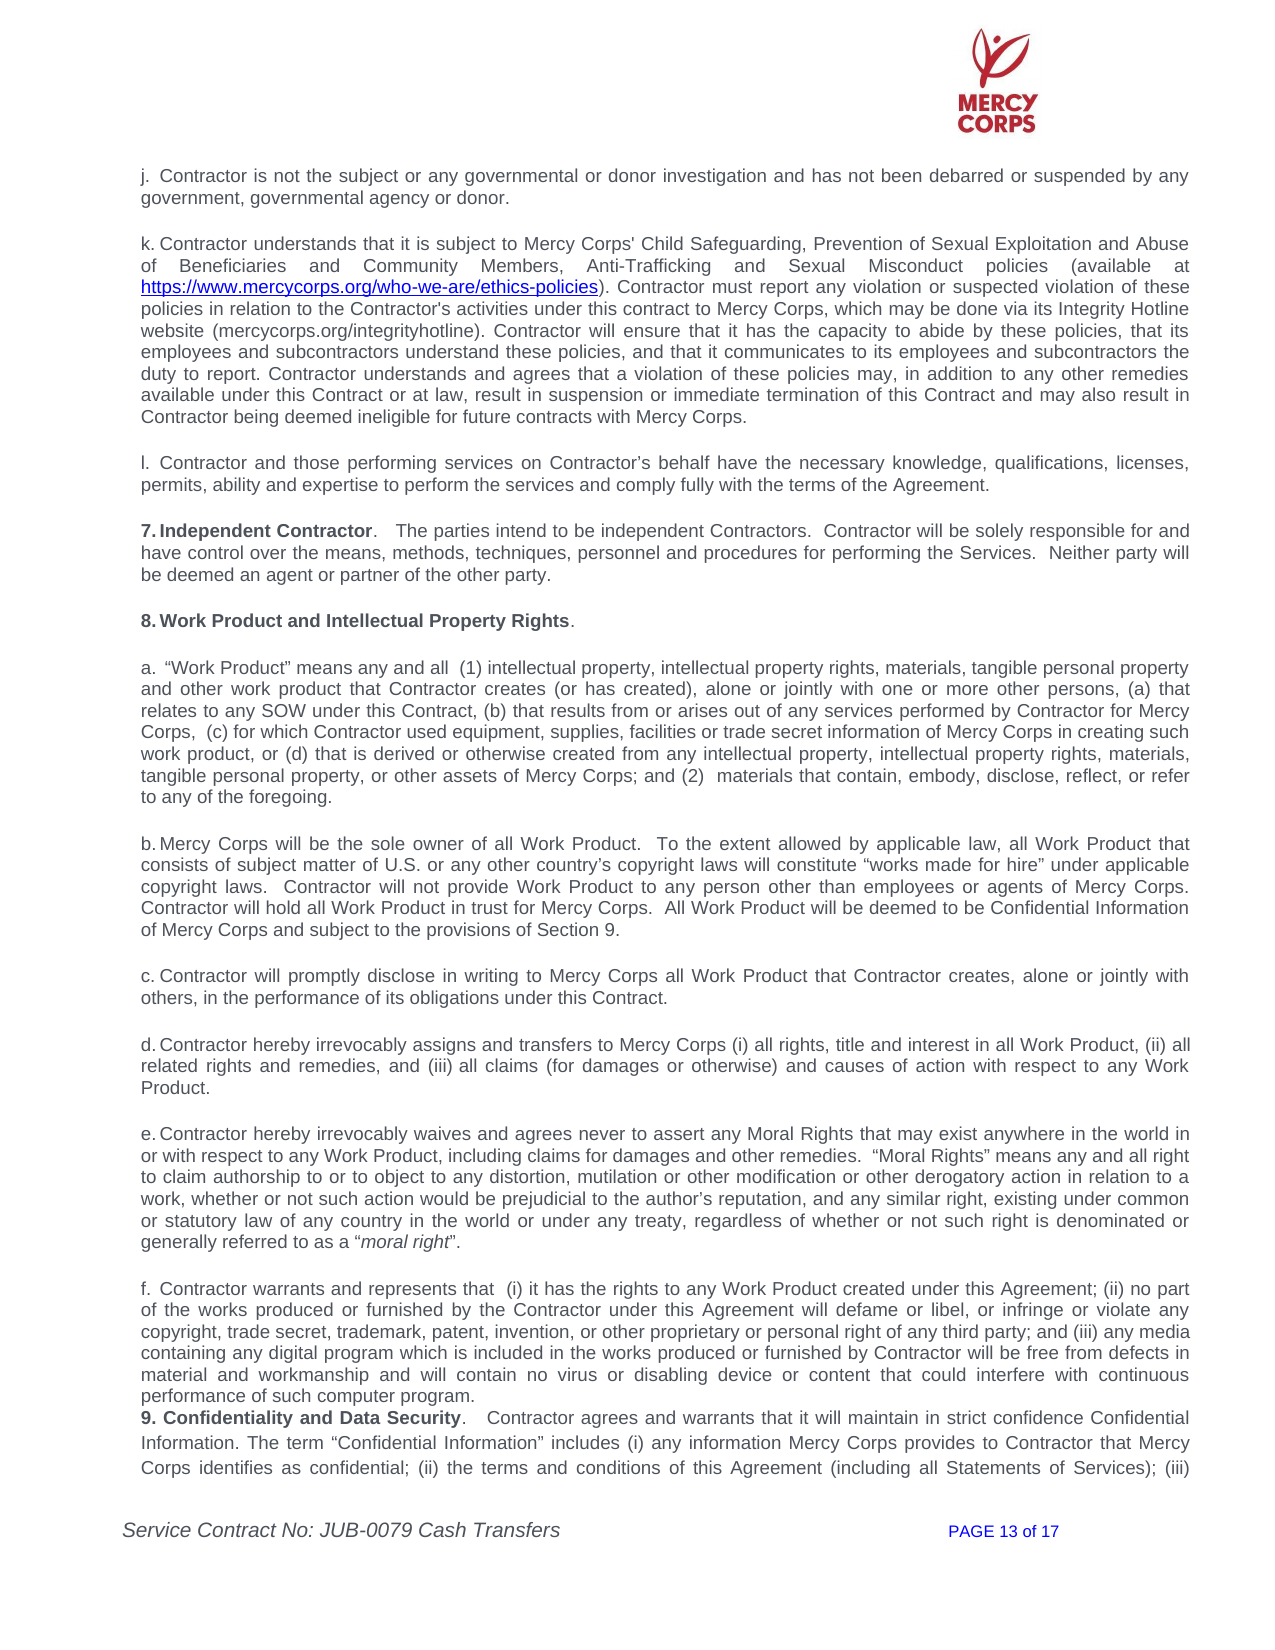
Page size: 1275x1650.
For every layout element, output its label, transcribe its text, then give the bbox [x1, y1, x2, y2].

list Work Product and Intellectual Property Rights. [141, 610, 1191, 632]
list Contractor will promptly disclose in writing to Mercy Corps all Work Product that Contractor creates, alone or jointly with others, in the performance of its obligations under this Contract. [141, 965, 1191, 1008]
picture [950, 21, 1041, 139]
list Contractor understands that it is subject to Mercy Corps' Child Safeguarding, Prevention of Sexual Exploitation and Abuse of Beneficiaries and Community Members, Anti-Trafficking and Sexual Misconduct policies (available at https://www.mercycorps.org/who-we-are/ethics-policies). Contractor must report any violation or suspected violation of these policies in relation to the Contractor's activities under this contract to Mercy Corps, which may be done via its Integrity Hotline website (mercycorps.org/integrityhotline). Contractor will ensure that it has the capacity to abide by these policies, that its employees and subcontractors understand these policies, and that it communicates to its employees and subcontractors the duty to report. Contractor understands and agrees that a violation of these policies may, in addition to any other remedies available under this Contract or at law, result in suspension or immediate termination of this Contract and may also result in Contractor being deemed ineligible for future contracts with Mercy Corps. [141, 233, 1191, 427]
list Contractor is not the subject or any governmental or donor investigation and has not been debarred or suspended by any government, governmental agency or donor. [141, 165, 1191, 208]
list Contractor hereby irrevocably waives and agrees never to assert any Moral Rights that may exist anywhere in the world in or with respect to any Work Product, including claims for damages and other remedies. “Moral Rights” means any and all right to claim authorship to or to object to any distortion, mutilation or other modification or other derogatory action in relation to a work, whether or not such action would be prejudicial to the author’s reputation, and any similar right, existing under common or statutory law of any country in the world or under any treaty, regardless of whether or not such right is denominated or generally referred to as a “moral right”. [141, 1123, 1191, 1252]
list Contractor and those performing services on Contractor’s behalf have the necessary knowledge, qualifications, licenses, permits, ability and expertise to perform the services and comply fully with the terms of the Agreement. [141, 452, 1191, 495]
list “Work Product” means any and all (1) intellectual property, intellectual property rights, materials, tangible personal property and other work product that Contractor creates (or has created), alone or jointly with one or more other persons, (a) that relates to any SOW under this Contract, (b) that results from or arises out of any services performed by Contractor for Mercy Corps, (c) for which Contractor used equipment, supplies, facilities or trade secret information of Mercy Corps in creating such work product, or (d) that is derived or otherwise created from any intellectual property, intellectual property rights, materials, tangible personal property, or other assets of Mercy Corps; and (2) materials that contain, embody, disclose, reflect, or refer to any of the foregoing. [141, 657, 1191, 807]
list Contractor hereby irrevocably assigns and transfers to Mercy Corps (i) all rights, title and interest in all Work Product, (ii) all related rights and remedies, and (iii) all claims (for damages or otherwise) and causes of action with respect to any Work Product. [141, 1033, 1191, 1098]
list Independent Contractor. The parties intend to be independent Contractors. Contractor will be solely responsible for and have control over the means, methods, techniques, personnel and procedures for performing the Services. Neither party will be deemed an agent or partner of the other party. [141, 520, 1191, 585]
list Mercy Corps will be the sole owner of all Work Product. To the extent allowed by applicable law, all Work Product that consists of subject matter of U.S. or any other country’s copyright laws will constitute “works made for hire” under applicable copyright laws. Contractor will not provide Work Product to any person other than employees or agents of Mercy Corps. Contractor will hold all Work Product in trust for Mercy Corps. All Work Product will be deemed to be Confidential Information of Mercy Corps and subject to the provisions of Section 9. [141, 832, 1191, 940]
list Contractor warrants and represents that (i) it has the rights to any Work Product created under this Agreement; (ii) no part of the works produced or furnished by the Contractor under this Agreement will defame or libel, or infringe or violate any copyright, trade secret, trademark, patent, invention, or other proprietary or personal right of any third party; and (iii) any media containing any digital program which is included in the works produced or furnished by Contractor will be free from defects in material and workmanship and will contain no virus or disabling device or content that could interfere with continuous performance of such computer program. [141, 1277, 1191, 1407]
